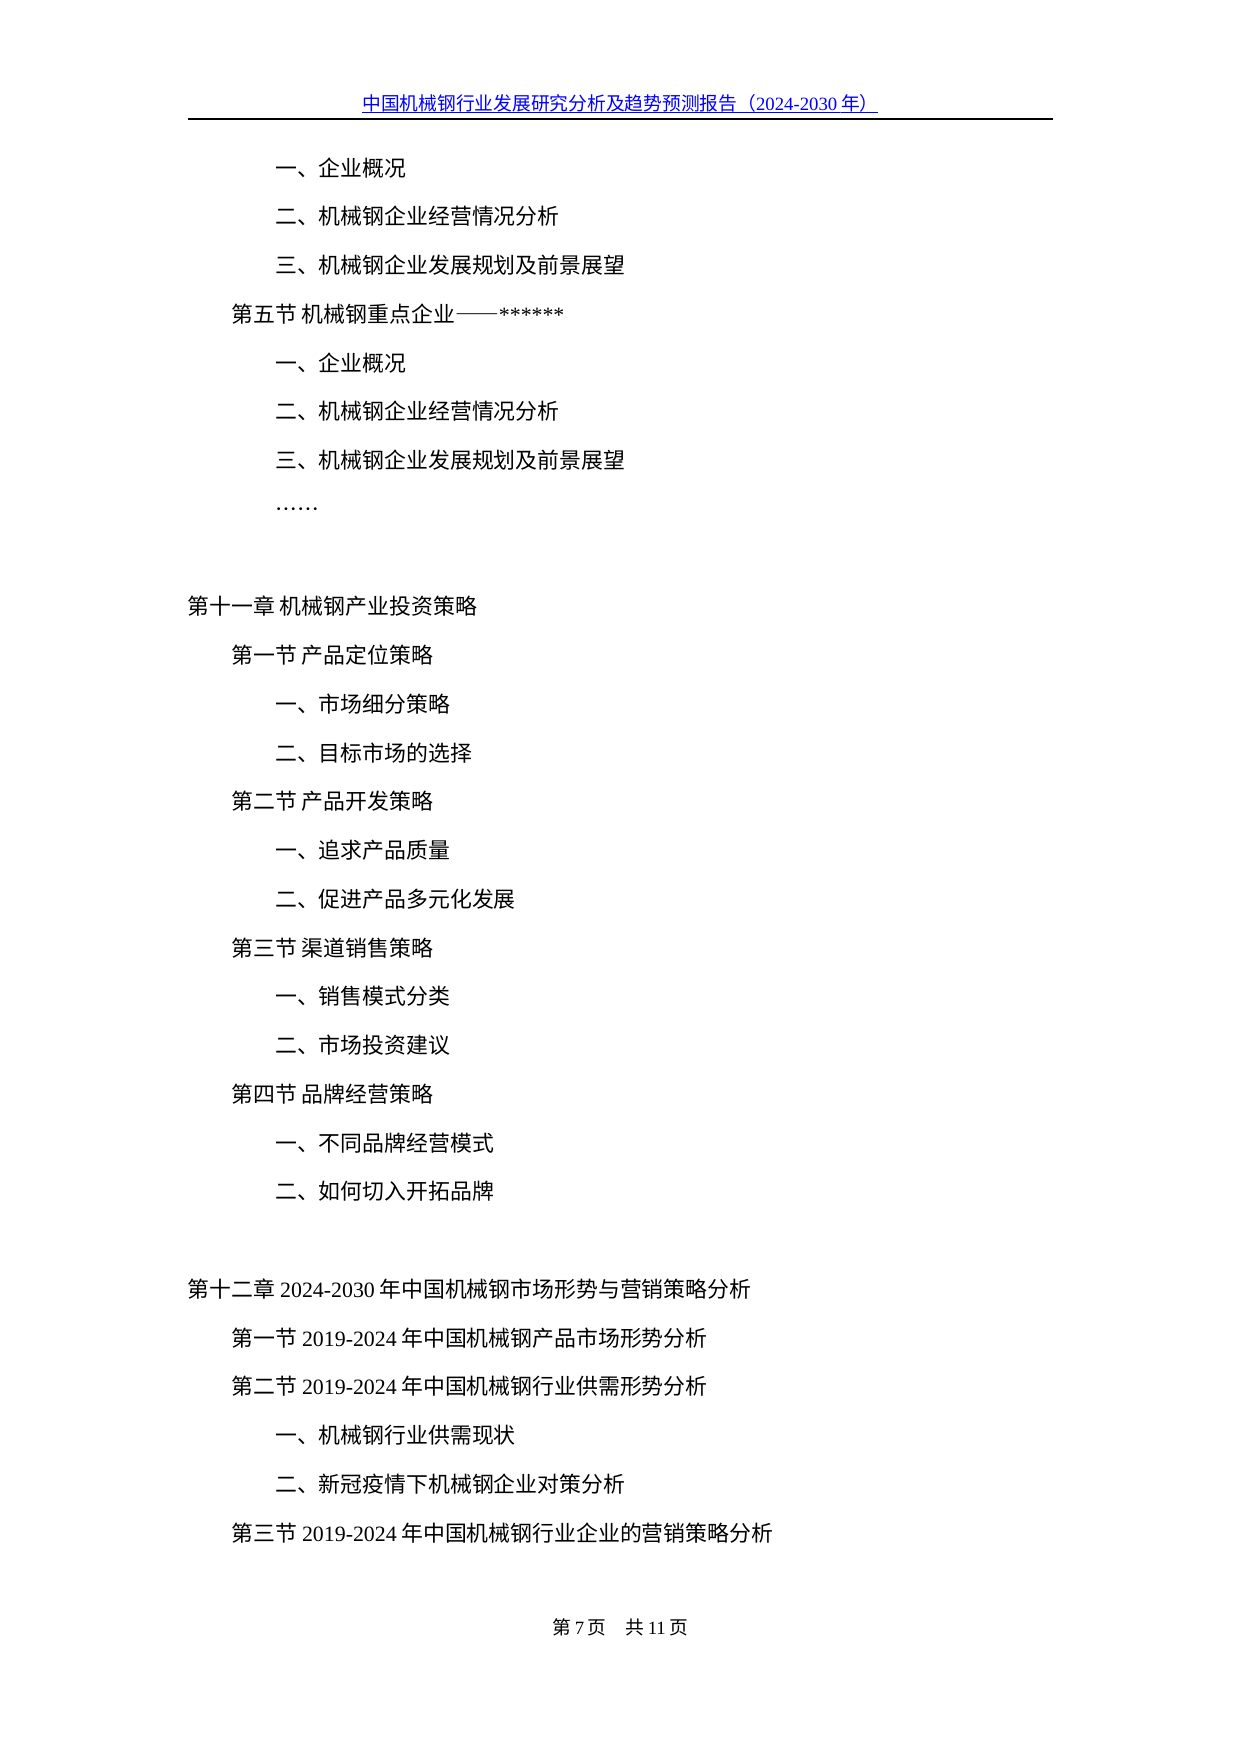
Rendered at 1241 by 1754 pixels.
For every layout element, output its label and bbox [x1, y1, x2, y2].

text [187, 150, 1053, 1548]
